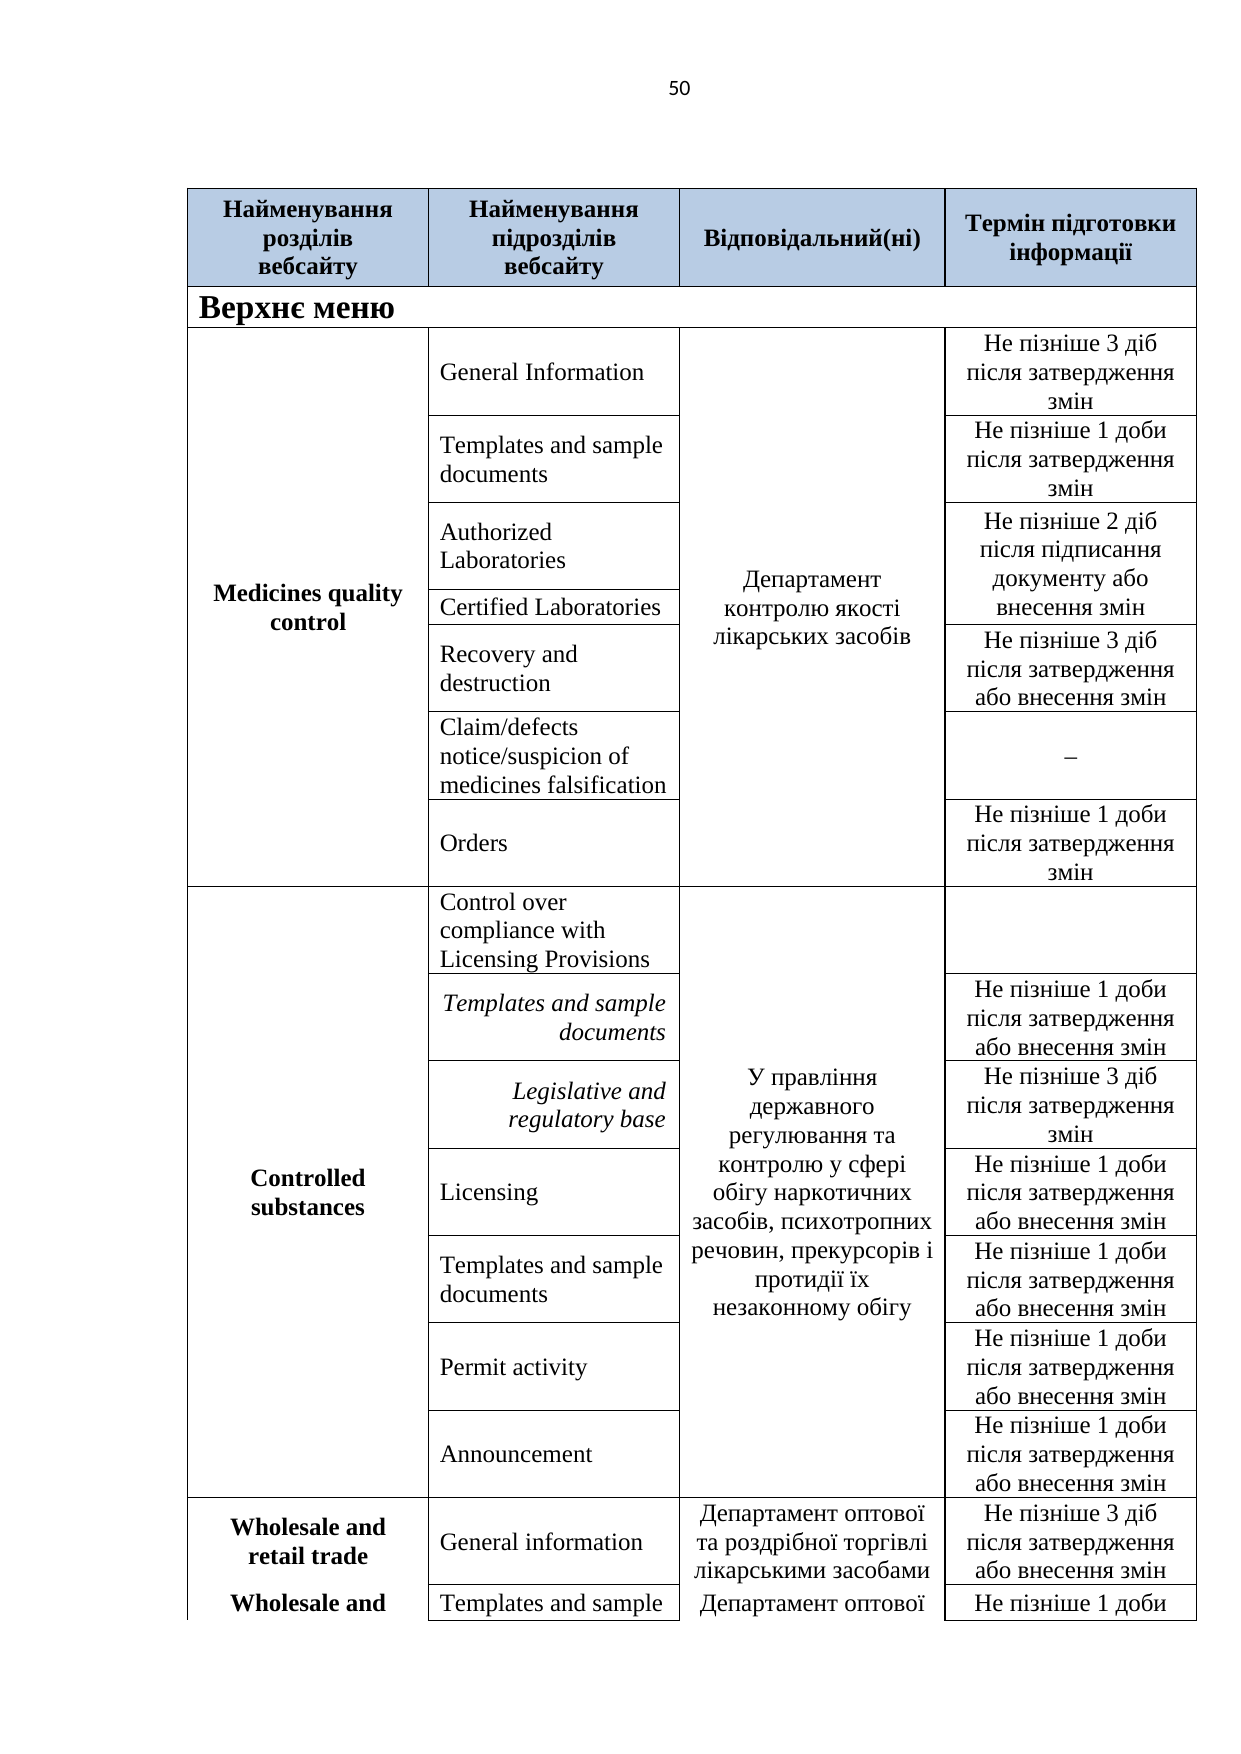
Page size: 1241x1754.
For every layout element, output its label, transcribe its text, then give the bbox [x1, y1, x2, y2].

table_cell Не пізніше 3 діб після затвердження або внесення змін [946, 625, 1196, 711]
table_cell Wholesale and retail trade [188, 1498, 428, 1584]
table_cell Recovery and destruction [429, 625, 679, 711]
table_cell Templates and sample documents [429, 416, 679, 502]
table_cell Authorized Laboratories [429, 503, 679, 588]
table_cell Не пізніше 3 діб після затвердження змін [946, 1061, 1196, 1148]
table_cell Не пізніше 1 доби після затвердження або внесення змін [946, 1149, 1196, 1235]
table_cell Certified Laboratories [429, 590, 679, 624]
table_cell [946, 1585, 1196, 1619]
table_cell Департамент оптової та роздрібної торгівлі лікарськими засобами [680, 1498, 944, 1584]
table_cell Announcement [429, 1411, 679, 1497]
table_cell Licensing [429, 1149, 679, 1235]
table_cell Templates and sample documents [429, 1585, 679, 1619]
table_cell Legislative and regulatory base [429, 1061, 679, 1148]
table_cell Templates and sample documents [429, 1236, 679, 1322]
table_cell Wholesale and retail trade [188, 1584, 428, 1619]
table_cell Permit activity [429, 1323, 679, 1409]
table_cell General Information [429, 328, 679, 414]
table_cell Департамент контролю якості лікарських засобів [680, 328, 944, 886]
table_cell Не пізніше 3 діб після затвердження змін [946, 328, 1196, 414]
table_cell General information [429, 1498, 679, 1584]
table_cell Controlled substances [188, 887, 428, 1497]
table_cell Claim/defects notice/suspicion of medicines falsification [429, 712, 679, 798]
table_cell Не пізніше 2 діб після підписання документу або внесення змін [946, 503, 1196, 624]
table_cell Не пізніше 1 доби після затвердження змін [946, 800, 1196, 886]
table_cell Templates and sample documents [429, 974, 679, 1060]
table_cell Orders [429, 800, 679, 886]
table_cell Не пізніше 1 доби після затвердження або внесення змін [946, 1236, 1196, 1322]
table_header Найменування підрозділів вебсайту [429, 189, 679, 286]
table_cell Не пізніше 3 діб після затвердження або внесення змін [946, 1498, 1196, 1584]
table_cell – [946, 712, 1196, 798]
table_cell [680, 1584, 944, 1619]
table_header Найменування розділів вебсайту [188, 189, 428, 286]
table_cell Верхнє меню [188, 287, 1196, 327]
table_cell Не пізніше 1 доби після затвердження або внесення змін [946, 1323, 1196, 1409]
table_cell Не пізніше 1 доби після затвердження або внесення змін [946, 1411, 1196, 1497]
table_cell Medicines quality control [188, 328, 428, 886]
table_header Термін підготовки інформації [946, 189, 1196, 286]
table_cell Control over compliance with Licensing Provisions [429, 887, 679, 973]
table_cell Не пізніше 1 доби після затвердження змін [946, 416, 1196, 502]
table_header Відповідальний(ні) [680, 189, 944, 286]
table_cell У правління державного регулювання та контролю у сфері обігу наркотичних засобів, психотропних речовин, прекурсорів і протидії їх незаконному обігу [680, 887, 944, 1497]
table_cell [946, 887, 1196, 973]
table_cell Не пізніше 1 доби після затвердження або внесення змін [946, 974, 1196, 1060]
